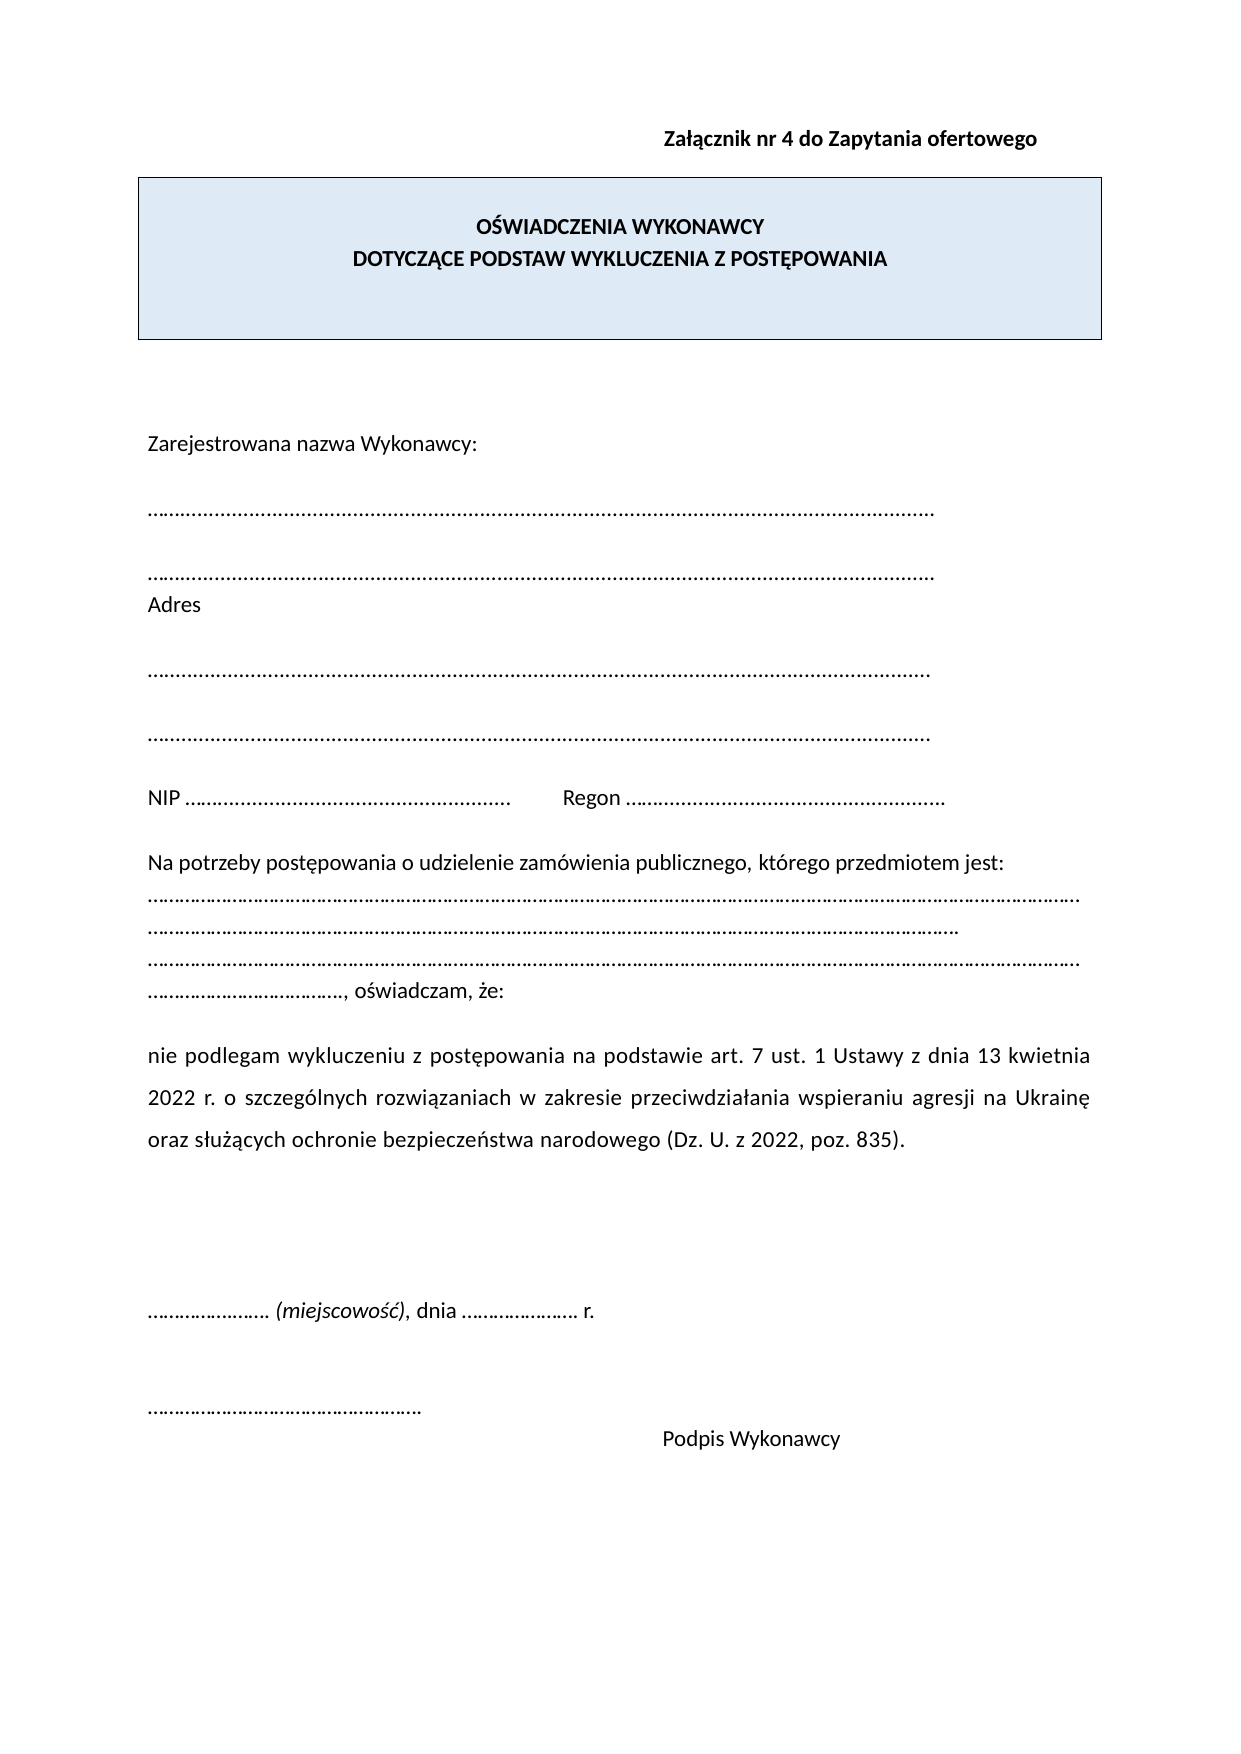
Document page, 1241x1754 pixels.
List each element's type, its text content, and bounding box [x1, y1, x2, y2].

text …..................................................................................................................................... [148, 719, 1092, 747]
text nie podlegam wykluczeniu z postępowania na podstawie art. 7 ust. 1 Ustawy z dnia 13 kwietnia 2022 r. o szczególnych rozwiązaniach w zakresie przeciwdziałania wspieraniu agresji na Ukrainę oraz służących ochronie bezpieczeństwa narodowego (Dz. U. z 2022, poz. 835). [148, 1041, 1092, 1153]
text …………….……. (miejscowość), dnia …………………. r. [148, 1296, 1154, 1324]
text Załącznik nr 4 do Zapytania ofertowego [590, 124, 1093, 152]
text OŚWIADCZENIA WYKONAWCY [139, 209, 1101, 240]
text …………………………………………………………………………………………………………………………………………………………………………………………………………………………………………………………………………………………………….……………………………………………………………………………………………………………………………………………………………………………………………., oświadczam, że: [148, 880, 1093, 1005]
text ……................................................................................................................................... [148, 558, 1092, 586]
text Zarejestrowana nazwa Wykonawcy: [148, 429, 1092, 457]
text Adres [148, 590, 1092, 618]
text ……................................................................................................................................... [148, 494, 1092, 522]
text NIP ……................................................... Regon …….................................................. [148, 783, 1092, 812]
text …..................................................................................................................................... [148, 655, 1092, 683]
text DOTYCZĄCE PODSTAW WYKLUCZENIA Z POSTĘPOWANIA [139, 241, 1101, 273]
text ……………………………………………. [148, 1360, 1092, 1420]
text Na potrzeby postępowania o udzielenie zamówienia publicznego, którego przedmiotem jest: [148, 848, 1093, 876]
text Podpis Wykonawcy [148, 1424, 1092, 1452]
